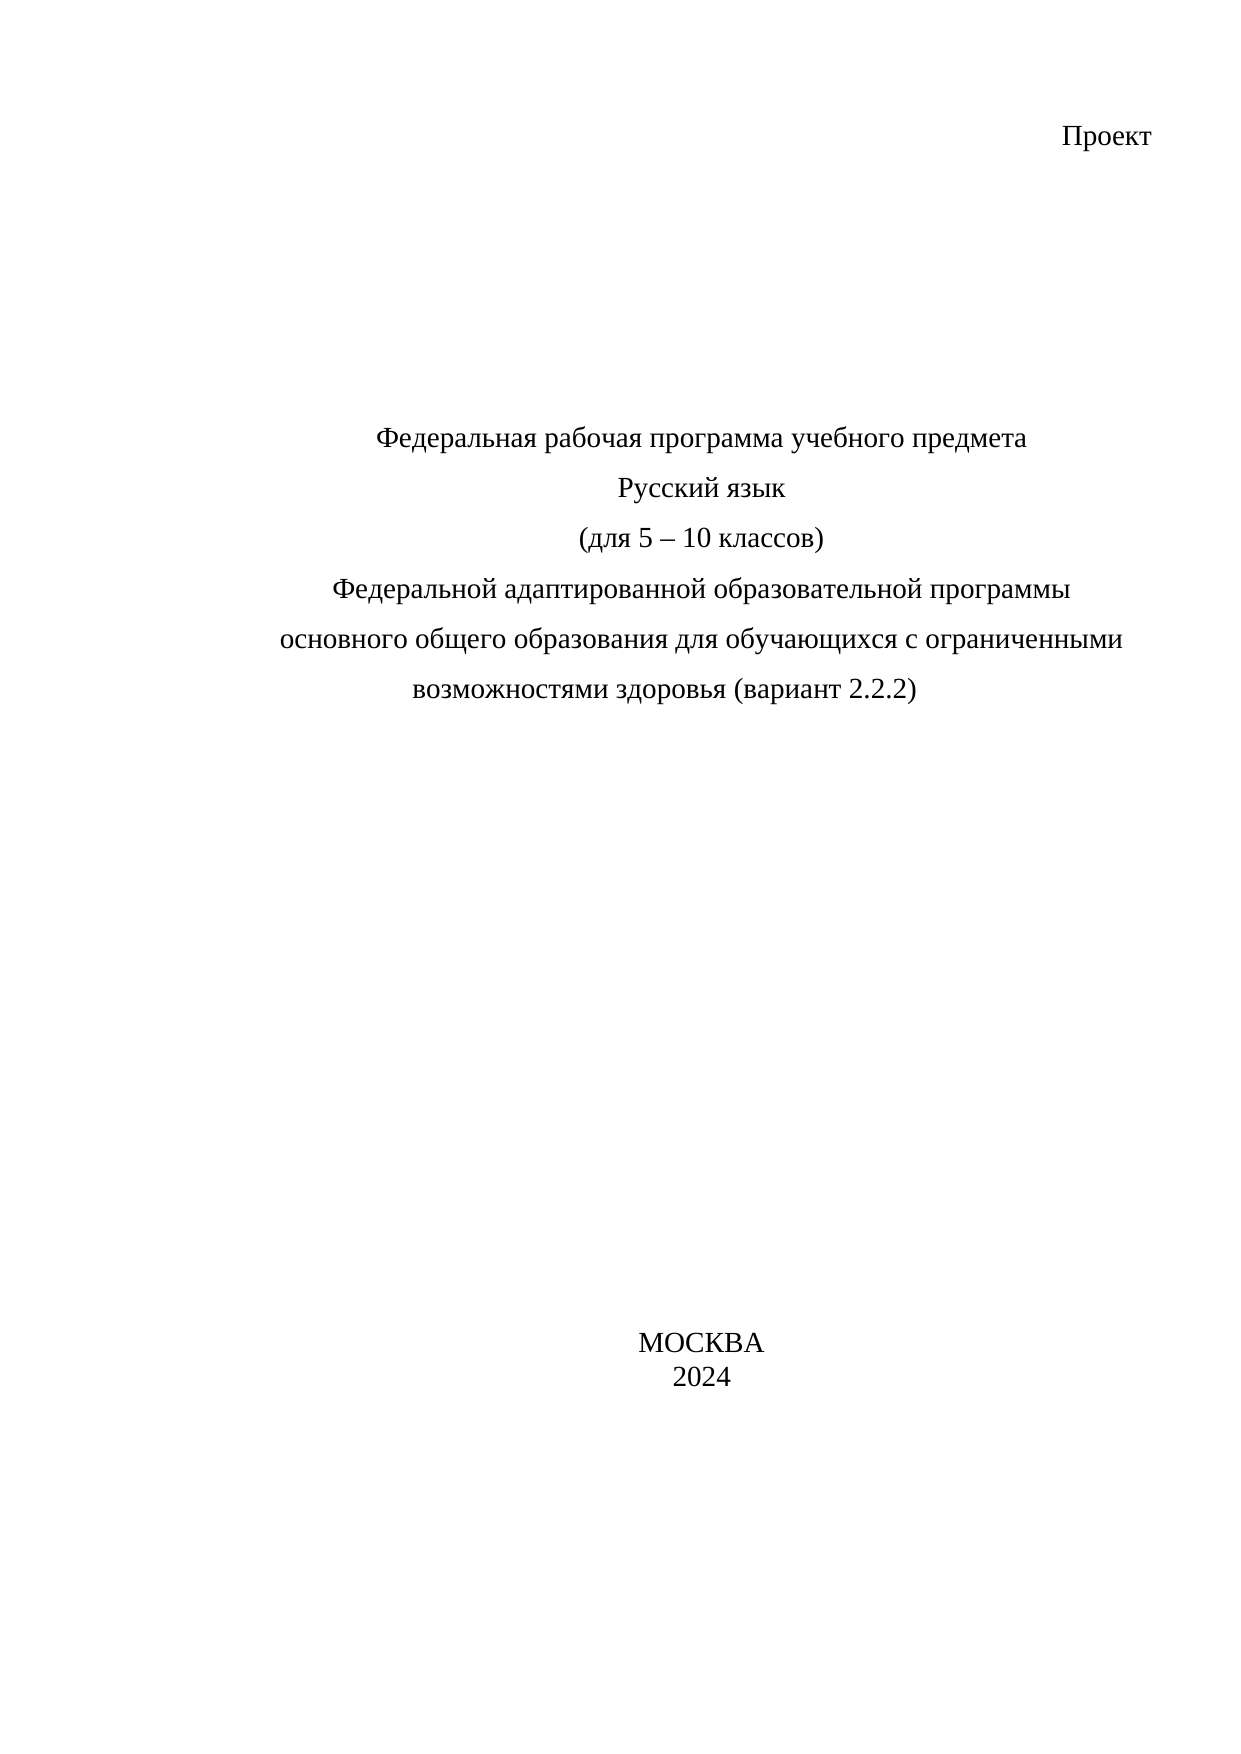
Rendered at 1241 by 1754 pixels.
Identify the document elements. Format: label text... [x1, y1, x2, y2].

text (для 5 – 10 классов) [177, 521, 1152, 554]
text Федеральной адаптированной образовательной программы [177, 571, 1152, 604]
text основного общего образования для обучающихся с ограниченными возможностями здоровья (вариант 2.2.2) [177, 621, 1152, 705]
text Федеральная рабочая программа учебного предмета [177, 420, 1152, 453]
text Проект [177, 118, 1152, 152]
text МОСКВА [177, 1326, 1152, 1359]
text 2024 [177, 1359, 1152, 1393]
text Русский язык [177, 470, 1152, 504]
